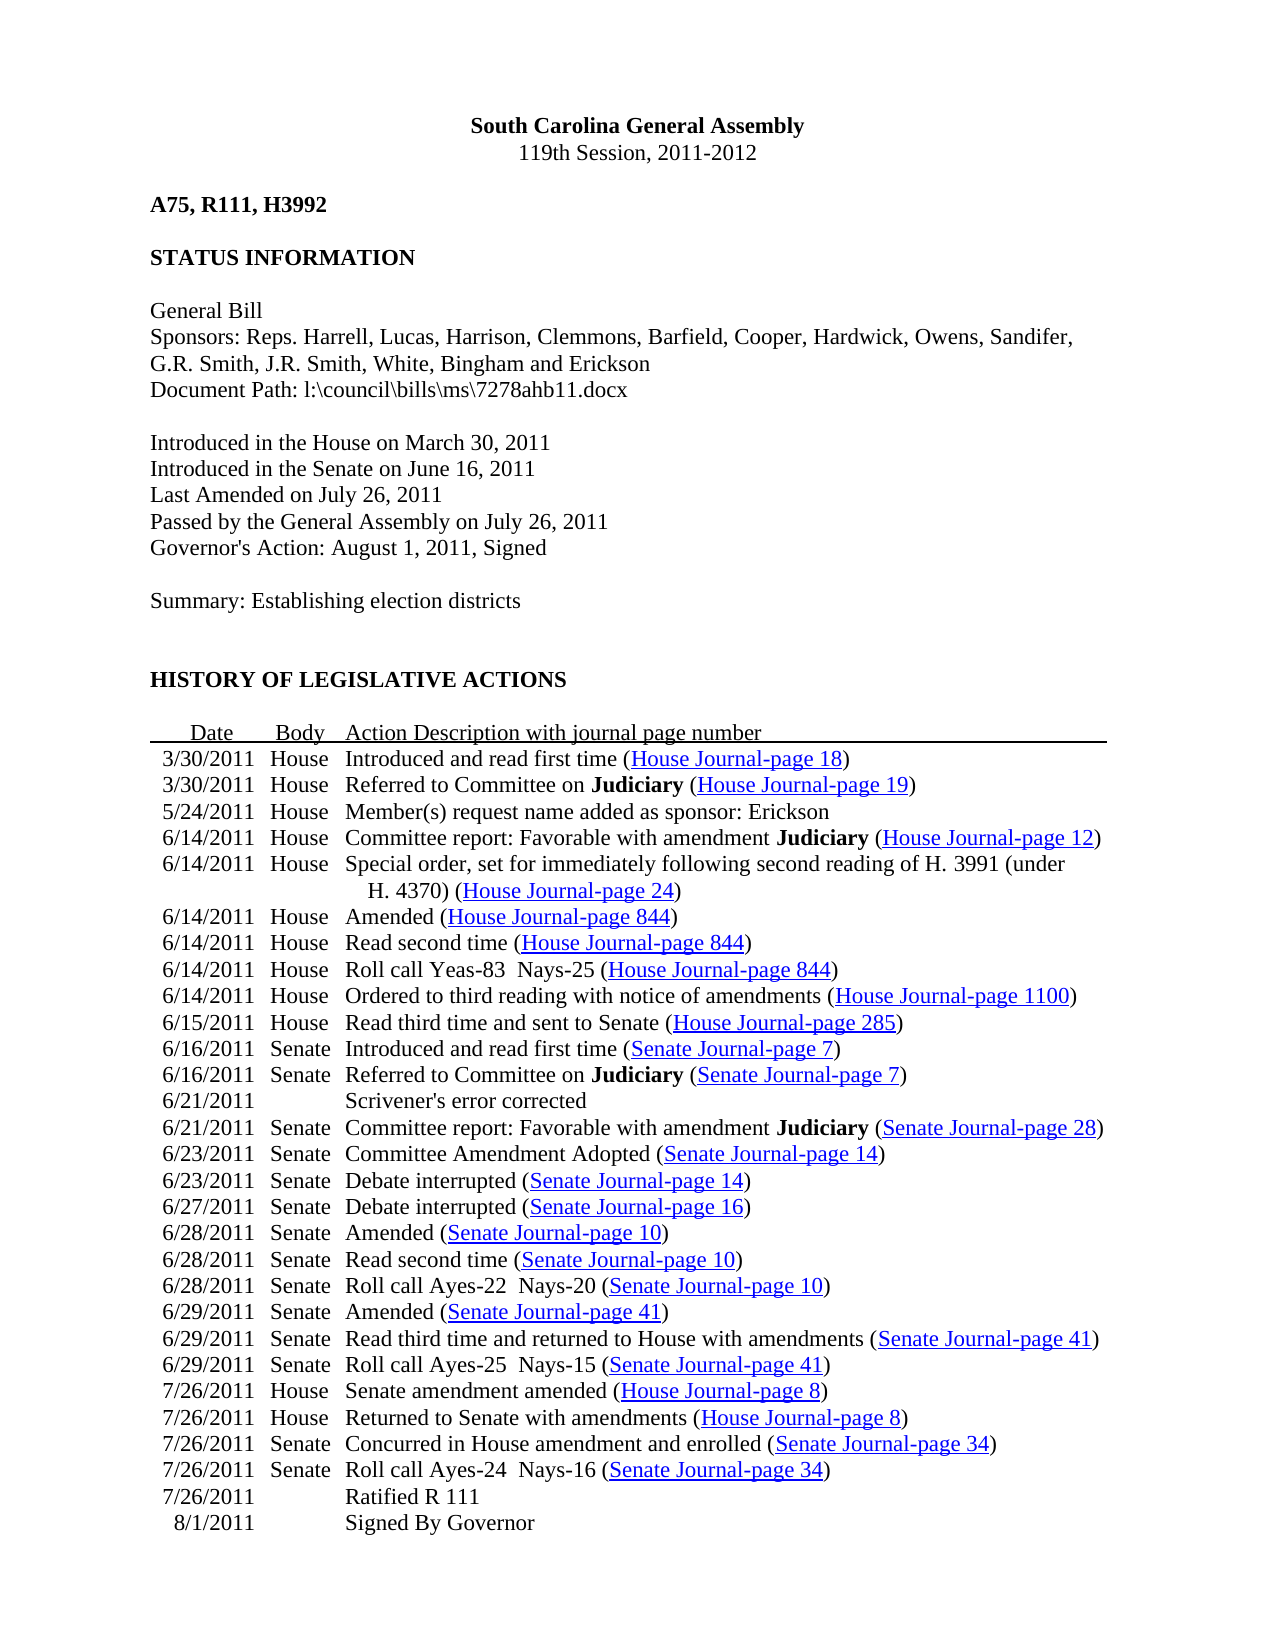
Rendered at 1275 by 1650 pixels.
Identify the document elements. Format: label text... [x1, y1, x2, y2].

text 6/16/2011 Senate Introduced and read first time (Senate Journal-page 7) [150, 1035, 1125, 1061]
text 5/24/2011 House Member(s) request name added as sponsor: Erickson [150, 798, 1125, 824]
text 6/16/2011 Senate Referred to Committee on Judiciary (Senate Journal-page 7) [150, 1061, 1125, 1088]
text 6/23/2011 Senate Committee Amendment Adopted (Senate Journal-page 14) [150, 1140, 1125, 1167]
text Last Amended on July 26, 2011 [150, 481, 1125, 508]
text General Bill [150, 297, 1125, 323]
text South Carolina General Assembly [150, 112, 1125, 139]
text 6/28/2011 Senate Amended (Senate Journal-page 10) [150, 1219, 1125, 1246]
text Introduced in the House on March 30, 2011 [150, 429, 1125, 455]
text 7/26/2011 House Returned to Senate with amendments (House Journal-page 8) [150, 1404, 1125, 1430]
text 7/26/2011 Senate Roll call Ayes-24 Nays-16 (Senate Journal-page 34) [150, 1457, 1125, 1483]
text 6/28/2011 Senate Read second time (Senate Journal-page 10) [150, 1246, 1125, 1272]
text 6/29/2011 Senate Roll call Ayes-25 Nays-15 (Senate Journal-page 41) [150, 1351, 1125, 1377]
text 6/14/2011 House Roll call Yeas-83 Nays-25 (House Journal-page 844) [150, 956, 1125, 982]
text 6/14/2011 House Committee report: Favorable with amendment Judiciary (House Journal-page 12) [150, 824, 1125, 850]
text HISTORY OF LEGISLATIVE ACTIONS [150, 666, 1125, 692]
text 3/30/2011 House Referred to Committee on Judiciary (House Journal-page 19) [150, 771, 1125, 798]
text Introduced in the Senate on June 16, 2011 [150, 455, 1125, 481]
text Date Body Action Description with journal page number [150, 719, 1125, 745]
text 6/29/2011 Senate Read third time and returned to House with amendments (Senate Journal-page 41) [150, 1325, 1125, 1351]
text 6/21/2011 Scrivener's error corrected [150, 1088, 1125, 1114]
text 6/14/2011 House Ordered to third reading with notice of amendments (House Journal-page 1100) [150, 982, 1125, 1008]
text 3/30/2011 House Introduced and read first time (House Journal-page 18) [150, 745, 1125, 771]
text Summary: Establishing election districts [150, 587, 1125, 613]
text 6/14/2011 House Amended (House Journal-page 844) [150, 903, 1125, 929]
text 6/14/2011 House Special order, set for immediately following second reading of H. 3991 (under H. 4370) (House Journal-page 24) [150, 850, 1125, 903]
text Passed by the General Assembly on July 26, 2011 [150, 508, 1125, 534]
text 6/21/2011 Senate Committee report: Favorable with amendment Judiciary (Senate Journal-page 28) [150, 1114, 1125, 1140]
text 7/26/2011 Senate Concurred in House amendment and enrolled (Senate Journal-page 34) [150, 1430, 1125, 1457]
text 119th Session, 2011-2012 [150, 139, 1125, 165]
text 7/26/2011 House Senate amendment amended (House Journal-page 8) [150, 1377, 1125, 1404]
text Governor's Action: August 1, 2011, Signed [150, 534, 1125, 561]
text 6/23/2011 Senate Debate interrupted (Senate Journal-page 14) [150, 1167, 1125, 1193]
text 8/1/2011 Signed By Governor [150, 1509, 1125, 1536]
text 6/29/2011 Senate Amended (Senate Journal-page 41) [150, 1298, 1125, 1325]
text 6/15/2011 House Read third time and sent to Senate (House Journal-page 285) [150, 1008, 1125, 1035]
text 6/28/2011 Senate Roll call Ayes-22 Nays-20 (Senate Journal-page 10) [150, 1272, 1125, 1298]
text STATUS INFORMATION [150, 244, 1125, 271]
text Sponsors: Reps. Harrell, Lucas, Harrison, Clemmons, Barfield, Cooper, Hardwick, Owens, Sandifer, G.R. Smith, J.R. Smith, White, Bingham and Erickson [150, 323, 1125, 376]
text 6/14/2011 House Read second time (House Journal-page 844) [150, 929, 1125, 956]
text Document Path: l:\council\bills\ms\7278ahb11.docx [150, 376, 1125, 402]
text 6/27/2011 Senate Debate interrupted (Senate Journal-page 16) [150, 1193, 1125, 1219]
text A75, R111, H3992 [150, 192, 1125, 218]
text 7/26/2011 Ratified R 111 [150, 1483, 1125, 1509]
